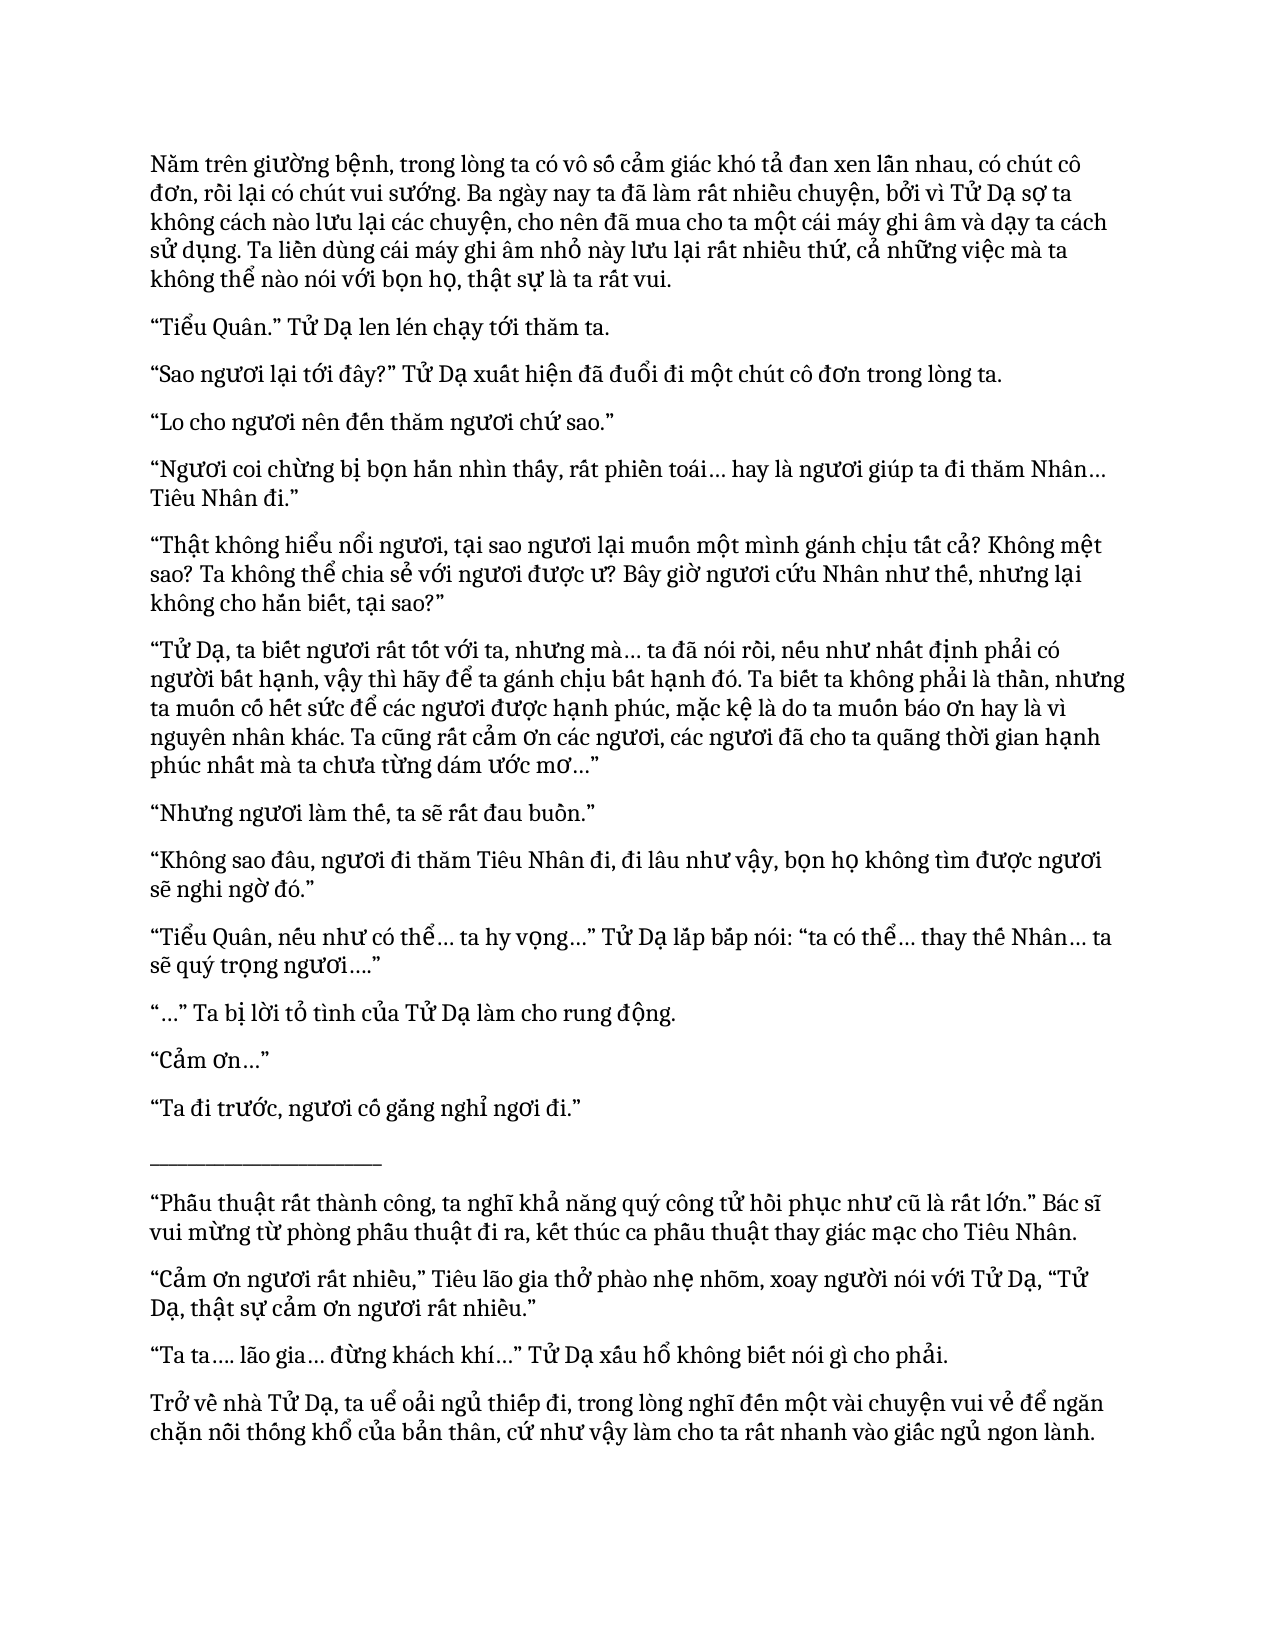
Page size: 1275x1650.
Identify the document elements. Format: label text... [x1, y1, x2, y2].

text “Tử Dạ, ta biết ngươi rất tốt với ta, nhưng mà… ta đã nói rồi, nếu như nhất định phải có người bất hạnh, vậy thì hãy để ta gánh chịu bất hạnh đó. Ta biết ta không phải là thần, nhưng ta muốn cố hết sức để các ngươi được hạnh phúc, mặc kệ là do ta muốn báo ơn hay là vì nguyên nhân khác. Ta cũng rất cảm ơn các ngươi, các ngươi đã cho ta quãng thời gian hạnh phúc nhất mà ta chưa từng dám ước mơ…” [150, 636, 1125, 780]
text “Không sao đâu, ngươi đi thăm Tiêu Nhân đi, đi lâu như vậy, bọn họ không tìm được ngươi sẽ nghi ngờ đó.” [150, 846, 1125, 904]
text “Cảm ơn…” [150, 1046, 1125, 1075]
text Trở về nhà Tử Dạ, ta uể oải ngủ thiếp đi, trong lòng nghĩ đến một vài chuyện vui vẻ để ngăn chặn nỗi thống khổ của bản thân, cứ như vậy làm cho ta rất nhanh vào giấc ngủ ngon lành. [150, 1389, 1125, 1446]
text “Phẫu thuật rất thành công, ta nghĩ khả năng quý công tử hồi phục như cũ là rất lớn.” Bác sĩ vui mừng từ phòng phẫu thuật đi ra, kết thúc ca phẫu thuật thay giác mạc cho Tiêu Nhân. [150, 1189, 1125, 1246]
text Nằm trên giường bệnh, trong lòng ta có vô số cảm giác khó tả đan xen lẫn nhau, có chút cô đơn, rồi lại có chút vui sướng. Ba ngày nay ta đã làm rất nhiều chuyện, bởi vì Tử Dạ sợ ta không cách nào lưu lại các chuyện, cho nên đã mua cho ta một cái máy ghi âm và dạy ta cách sử dụng. Ta liền dùng cái máy ghi âm nhỏ này lưu lại rất nhiều thứ, cả những việc mà ta không thể nào nói với bọn họ, thật sự là ta rất vui. [150, 150, 1125, 294]
text “Nhưng ngươi làm thế, ta sẽ rất đau buồn.” [150, 799, 1125, 827]
text “…” Ta bị lời tỏ tình của Tử Dạ làm cho rung động. [150, 999, 1125, 1027]
text _________________________ [150, 1141, 1125, 1170]
text “Thật không hiểu nổi ngươi, tại sao ngươi lại muốn một mình gánh chịu tất cả? Không mệt sao? Ta không thể chia sẻ với ngươi được ư? Bây giờ ngươi cứu Nhân như thế, nhưng lại không cho hắn biết, tại sao?” [150, 531, 1125, 617]
text “Ngươi coi chừng bị bọn hắn nhìn thấy, rất phiền toái… hay là ngươi giúp ta đi thăm Nhân… Tiêu Nhân đi.” [150, 455, 1125, 512]
text “Lo cho ngươi nên đến thăm ngươi chứ sao.” [150, 407, 1125, 436]
text “Cảm ơn ngươi rất nhiều,” Tiêu lão gia thở phào nhẹ nhõm, xoay người nói với Tử Dạ, “Tử Dạ, thật sự cảm ơn ngươi rất nhiều.” [150, 1265, 1125, 1322]
text “Ta đi trước, ngươi cố gắng nghỉ ngơi đi.” [150, 1094, 1125, 1122]
text “Ta ta…. lão gia… đừng khách khí…” Tử Dạ xấu hổ không biết nói gì cho phải. [150, 1341, 1125, 1370]
text “Tiểu Quân.” Tử Dạ len lén chạy tới thăm ta. [150, 312, 1125, 341]
text “Tiểu Quân, nếu như có thể… ta hy vọng…” Tử Dạ lắp bắp nói: “ta có thể… thay thế Nhân… ta sẽ quý trọng ngươi….” [150, 922, 1125, 980]
text “Sao ngươi lại tới đây?” Tử Dạ xuất hiện đã đuổi đi một chút cô đơn trong lòng ta. [150, 360, 1125, 389]
